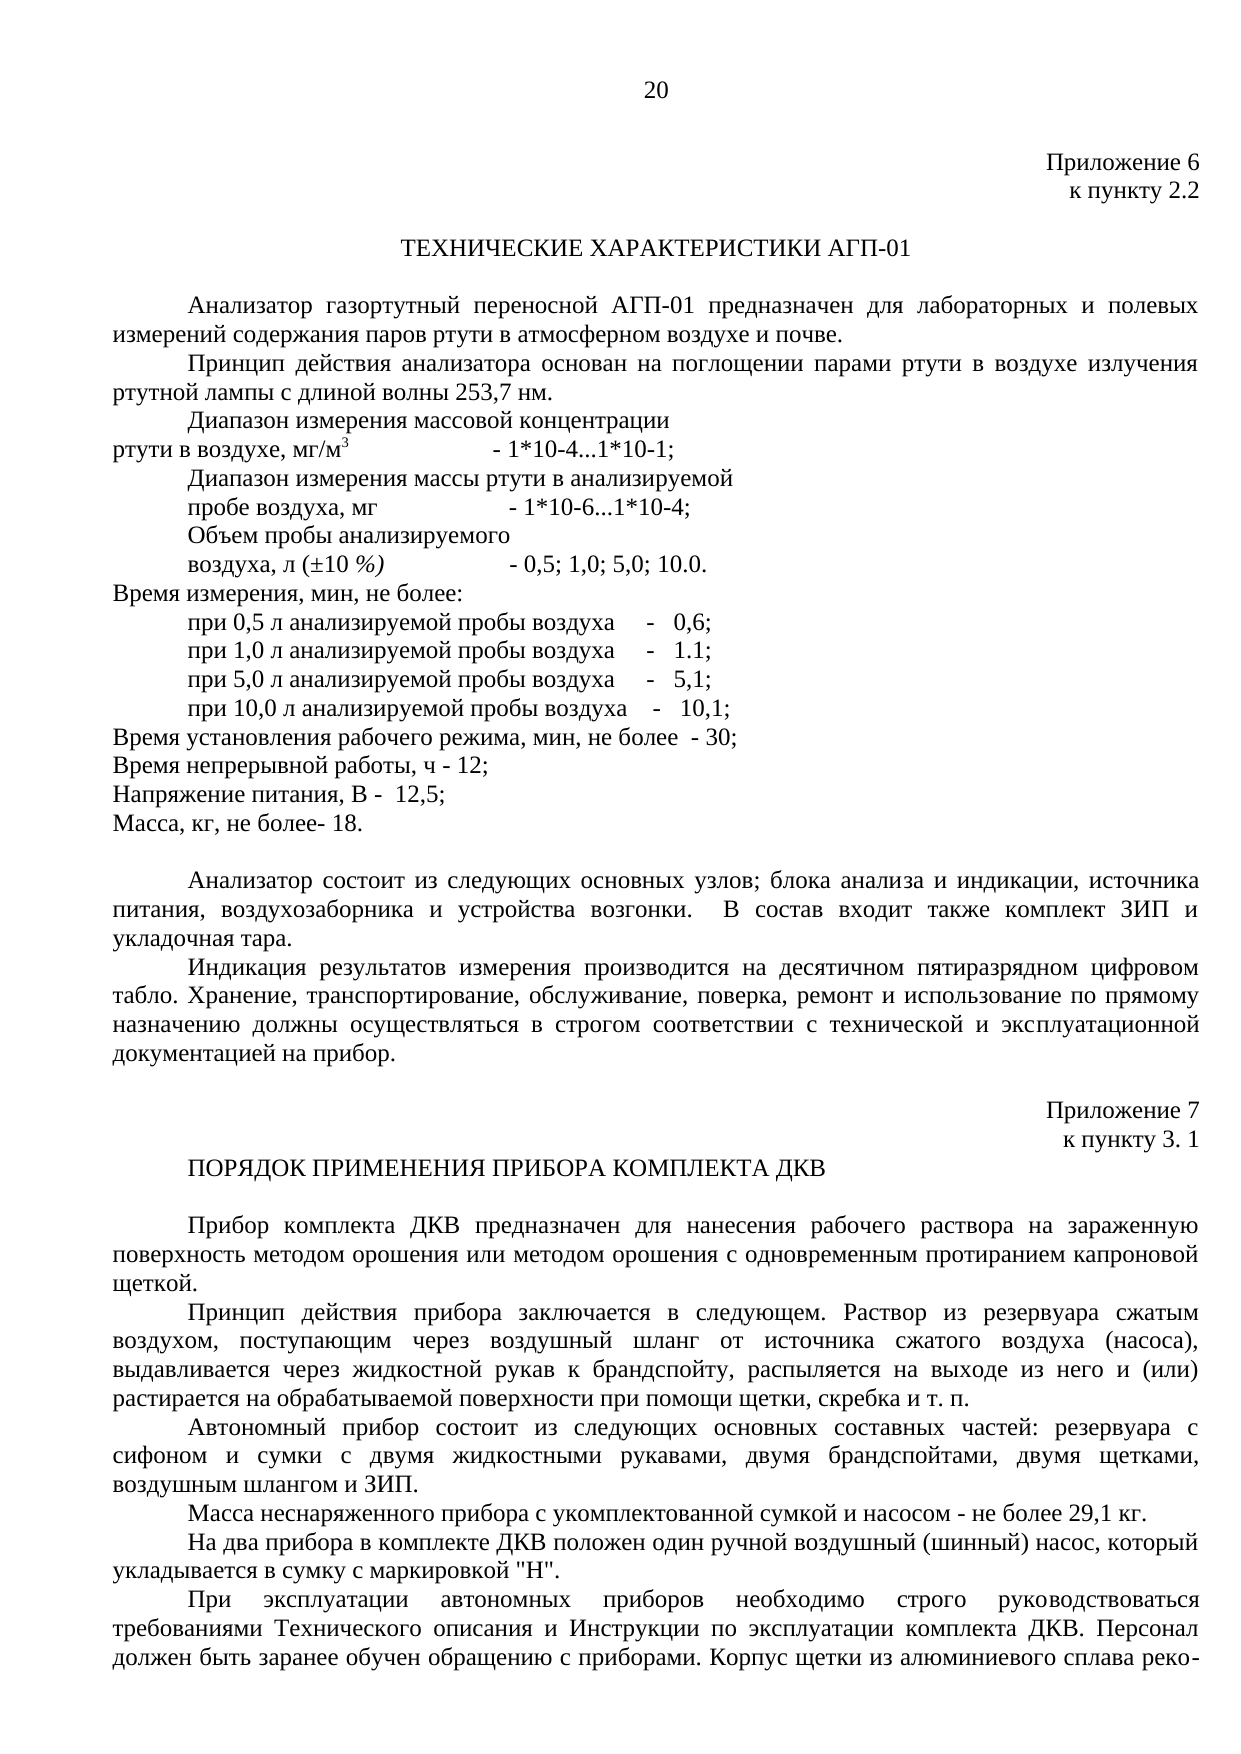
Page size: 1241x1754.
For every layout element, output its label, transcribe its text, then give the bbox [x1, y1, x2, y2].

text Принцип действия анализатора основан на поглощении парами ртути в воздухе излучения ртутной лампы с длиной волны 253,7 нм. [112, 348, 1200, 406]
text Объем пробы анализируемого [112, 521, 1200, 549]
text Индикация результатов измерения производится на десятичном пятиразрядном цифровом табло. Хранение, транспортирование, обслуживание, поверка, ремонт и использование по прямому назначению должны осуществляться в строгом соответствии с технической и эксплуатационной документацией на прибор. [112, 952, 1200, 1067]
text Принцип действия прибора заключается в следующем. Раствор из резервуара сжатым воздухом, поступающим через воздушный шланг от источника сжатого воздуха (насоса), выдавливается через жидкостной рукав к брандспойту, распыляется на выходе из него и (или) растирается на обрабатываемой поверхности при помощи щетки, скребка и т. п. [112, 1297, 1200, 1412]
text Время установления рабочего режима, мин, не более - 30; [112, 722, 1200, 751]
text при 10,0 л анализируемой пробы воздуха - 10,1; [112, 693, 1200, 722]
text Диапазон измерения массы ртути в анализируемой [112, 463, 1200, 492]
text Время непрерывной работы, ч - 12; [112, 751, 1200, 779]
text Прибор комплекта ДКВ предназначен для нанесения рабочего раствора на зараженную поверхность методом орошения или методом орошения с одновременным протиранием капроновой щеткой. [112, 1211, 1200, 1297]
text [112, 1584, 1200, 1671]
text Масса, кг, не более- 18. [112, 808, 1200, 837]
text Приложение 6 [112, 147, 1200, 176]
text ПОРЯДОК ПРИМЕНЕНИЯ ПРИБОРА КОМПЛЕКТА ДКВ [112, 1153, 1200, 1182]
text пробе воздуха, мг - 1*10-6...1*10-4; [112, 492, 1200, 521]
text Анализатор состоит из следующих основных узлов; блока анализа и индикации, источника питания, воздухозаборника и устройства возгонки. В состав входит также комплект ЗИП и укладочная тара. [112, 866, 1200, 952]
text при 1,0 л анализируемой пробы воздуха - 1.1; [112, 636, 1200, 664]
text к пункту 2.2 [112, 176, 1200, 204]
text Приложение 7 [112, 1096, 1200, 1124]
text Напряжение питания, В - 12,5; [112, 779, 1200, 808]
text ртути в воздухе, мг/м3 - 1*10-4...1*10-1; [112, 434, 1200, 463]
text при 5,0 л анализируемой пробы воздуха - 5,1; [112, 664, 1200, 693]
text Масса неснаряженного прибора с укомплектованной сумкой и насосом - не более 29,1 кг. [112, 1498, 1200, 1527]
text Время измерения, мин, не более: [112, 578, 1200, 607]
text воздуха, л (±10 %) - 0,5; 1,0; 5,0; 10.0. [112, 549, 1200, 578]
text к пункту 3. 1 [112, 1124, 1200, 1153]
text Автономный прибор состоит из следующих основных составных частей: резервуара с сифоном и сумки с двумя жидкостными рукавами, двумя брандспойтами, двумя щетками, воздушным шлангом и ЗИП. [112, 1412, 1200, 1498]
text На два прибора в комплекте ДКВ положен один ручной воздушный (шинный) насос, который укладывается в сумку с маркировкой "Н". [112, 1527, 1200, 1584]
text при 0,5 л анализируемой пробы воздуха - 0,6; [112, 607, 1200, 636]
text Диапазон измерения массовой концентрации [112, 406, 1200, 434]
text ТЕХНИЧЕСКИЕ ХАРАКТЕРИСТИКИ АГП-01 [112, 233, 1200, 262]
text Анализатор газортутный переносной АГП-01 предназначен для лабораторных и полевых измерений содержания паров ртути в атмосферном воздухе и почве. [112, 291, 1200, 348]
